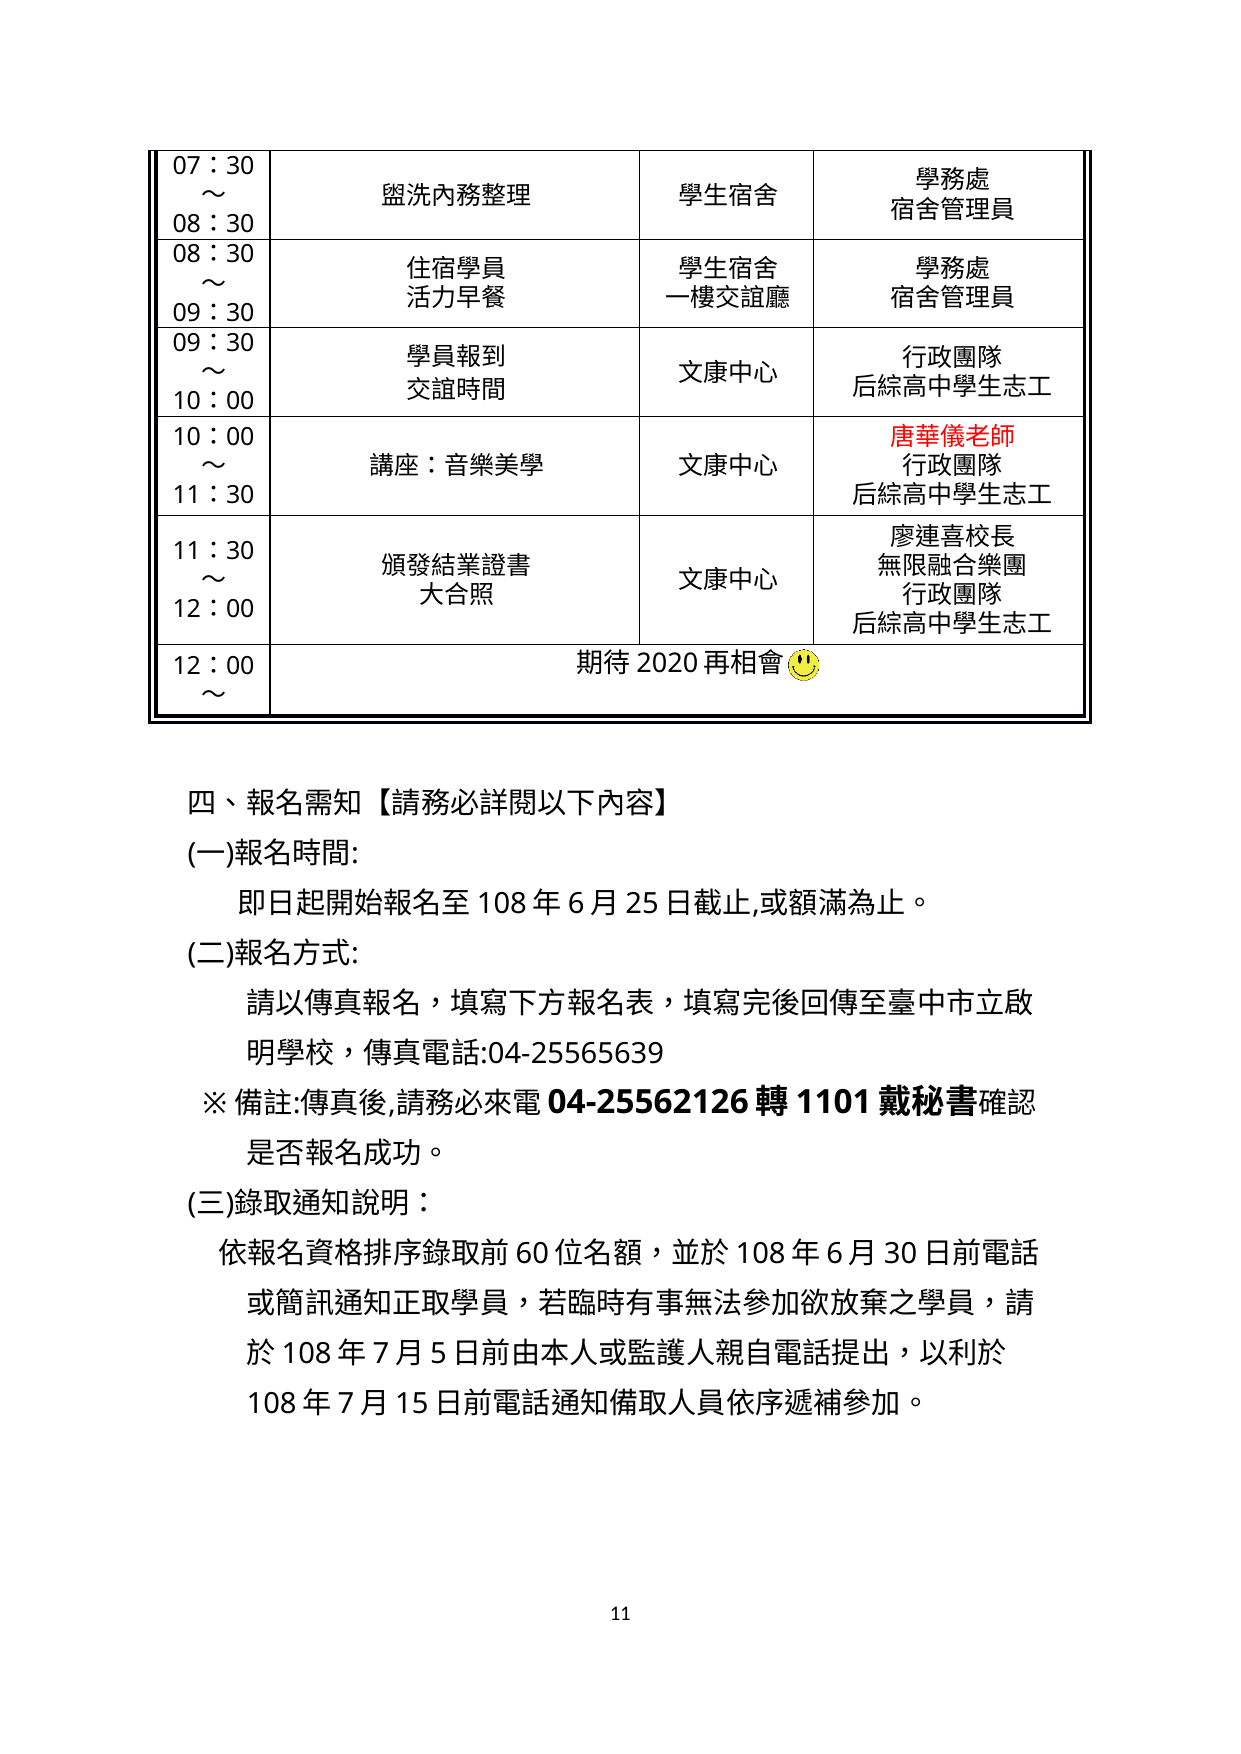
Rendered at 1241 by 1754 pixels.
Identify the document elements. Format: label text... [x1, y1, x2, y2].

table_cell 文康中心 [640, 417, 813, 515]
table_cell 學生宿舍 [640, 151, 813, 238]
table_cell 12：00～ [158, 645, 269, 714]
table_cell 盥洗內務整理 [271, 151, 639, 238]
text (一)報名時間: [187, 824, 1053, 874]
table_cell 期待2020再相會 [271, 645, 1083, 714]
table_cell 學務處 宿舍管理員 [814, 240, 1083, 327]
table_cell 住宿學員 活力早餐 [271, 240, 639, 327]
table_cell 學生宿舍 一樓交誼廳 [640, 240, 813, 327]
table_cell 文康中心 [640, 328, 813, 416]
table_cell 廖連喜校長 無限融合樂團 行政團隊 后綜高中學生志工 [814, 516, 1083, 644]
text ※ 備註:傳真後,請務必來電04-25562126轉1101戴秘書確認是否報名成功。 [202, 1074, 1053, 1174]
text 請以傳真報名，填寫下方報名表，填寫完後回傳至臺中市立啟明學校，傳真電話:04-25565639 [246, 974, 1053, 1074]
table_cell 10：00 ～ 11：30 [158, 417, 269, 515]
table_cell 頒發結業證書 大合照 [271, 516, 639, 644]
text (三)錄取通知說明： [187, 1174, 1053, 1224]
text 四、報名需知【請務必詳閱以下內容】 [187, 774, 1053, 824]
table_cell 講座：音樂美學 [271, 417, 639, 515]
table_cell 學務處 宿舍管理員 [814, 151, 1083, 238]
text 依報名資格排序錄取前60位名額，並於108年6月30日前電話或簡訊通知正取學員，若臨時有事無法參加欲放棄之學員，請於108年7月5日前由本人或監護人親自電話提出，以利於108年7月15日前電話通知備取人員依序遞補參加。 [187, 1224, 1053, 1424]
table_cell 文康中心 [640, 516, 813, 644]
table_cell 08：30 ～ 09：30 [158, 240, 269, 327]
text 即日起開始報名至108年6月25日截止,或額滿為止。 [237, 874, 1053, 924]
table_cell 09：30 ～ 10：00 [158, 328, 269, 416]
table_cell 學員報到 交誼時間 [271, 328, 639, 416]
table_cell 行政團隊 后綜高中學生志工 [814, 328, 1083, 416]
table_cell 11：30 ～ 12：00 [158, 516, 269, 644]
table_cell 07：30 ～ 08：30 [158, 151, 269, 238]
text (二)報名方式: [187, 924, 1053, 974]
table_cell 唐華儀老師 行政團隊 后綜高中學生志工 [814, 417, 1083, 515]
